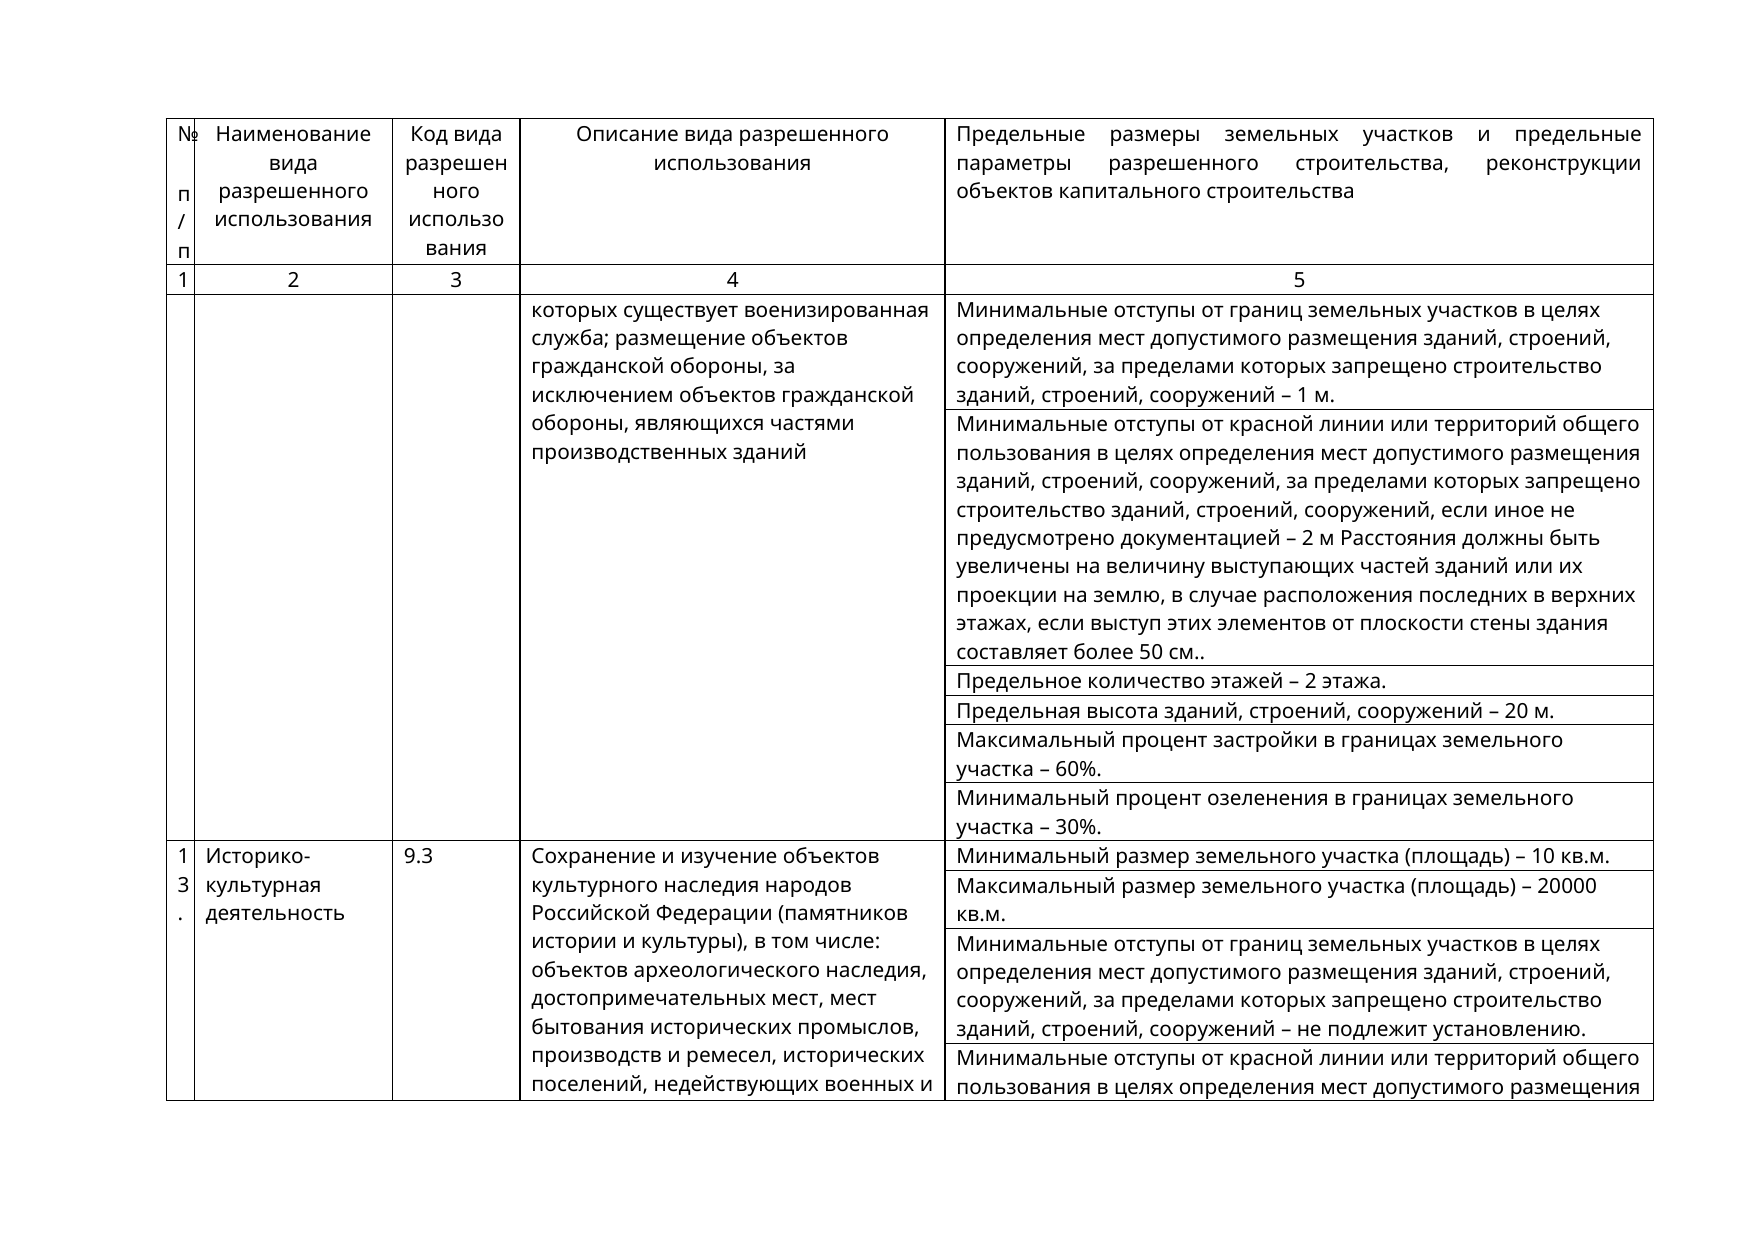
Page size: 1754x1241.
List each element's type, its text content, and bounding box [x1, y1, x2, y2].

table_cell Сохранение и изучение объектов культурного наследия народов Российской Федерации (памятников истории и культуры), в том числе: объектов археологического наследия, достопримечательных мест, мест бытования исторических промыслов, производств и ремесел, исторических поселений, недействующих военных и гражданских захоронений, объектов культурного наследия, хозяйственная деятельность, являющаяся историческим промыслом или ремеслом, а также хозяйственная деятельность, обеспечивающая познавательный туризм [521, 841, 944, 1100]
table_cell Предельная высота зданий, строений, сооружений – 20 м. [946, 696, 1653, 724]
table_cell Минимальные отступы от границ земельных участков в целях определения мест допустимого размещения зданий, строений, сооружений, за пределами которых запрещено строительство зданий, строений, сооружений – не подлежит установлению. [946, 929, 1653, 1042]
table_cell Минимальные отступы от красной линии или территорий общего пользования в целях определения мест допустимого размещения зданий, строений, сооружений, за пределами которых запрещено строительство зданий, строений, сооружений, если иное не предусмотрено документацией – 2 м Расстояния должны быть увеличены на величину выступающих частей зданий или их проекции на землю, в случае расположения последних в верхних этажах, если выступ этих элементов от плоскости стены здания составляет более 50 см.. [946, 410, 1653, 665]
table_header Описание вида разрешенного использования [521, 119, 944, 264]
table_cell 13. [167, 841, 194, 1100]
table_cell 5 [946, 265, 1653, 294]
table_cell 1 [167, 265, 194, 294]
table_cell 3 [393, 265, 519, 294]
table_cell Предельное количество этажей – 2 этажа. [946, 666, 1653, 695]
table_header Предельные размеры земельных участков и предельные параметры разрешенного строительства, реконструкции объектов капитального строительства [946, 119, 1653, 264]
table_cell 4 [521, 265, 944, 294]
table_cell Минимальный процент озеленения в границах земельного участка – 30%. [946, 783, 1653, 840]
table_cell Историко-культурная деятельность [195, 841, 392, 1100]
table_cell Минимальный размер земельного участка (площадь) – 10 кв.м. [946, 841, 1653, 870]
table_header Наименование вида разрешенного использования [195, 119, 392, 264]
table_cell Максимальный размер земельного участка (площадь) – 20000 кв.м. [946, 871, 1653, 928]
table_cell Минимальные отступы от границ земельных участков в целях определения мест допустимого размещения зданий, строений, сооружений, за пределами которых запрещено строительство зданий, строений, сооружений – 1 м. [946, 295, 1653, 408]
table_header № п/п [167, 119, 194, 264]
table_cell 9.3 [393, 841, 519, 1100]
table_cell Максимальный процент застройки в границах земельного участка – 60%. [946, 725, 1653, 782]
table_cell 2 [195, 265, 392, 294]
table_header Код вида разрешенного использования [393, 119, 519, 264]
